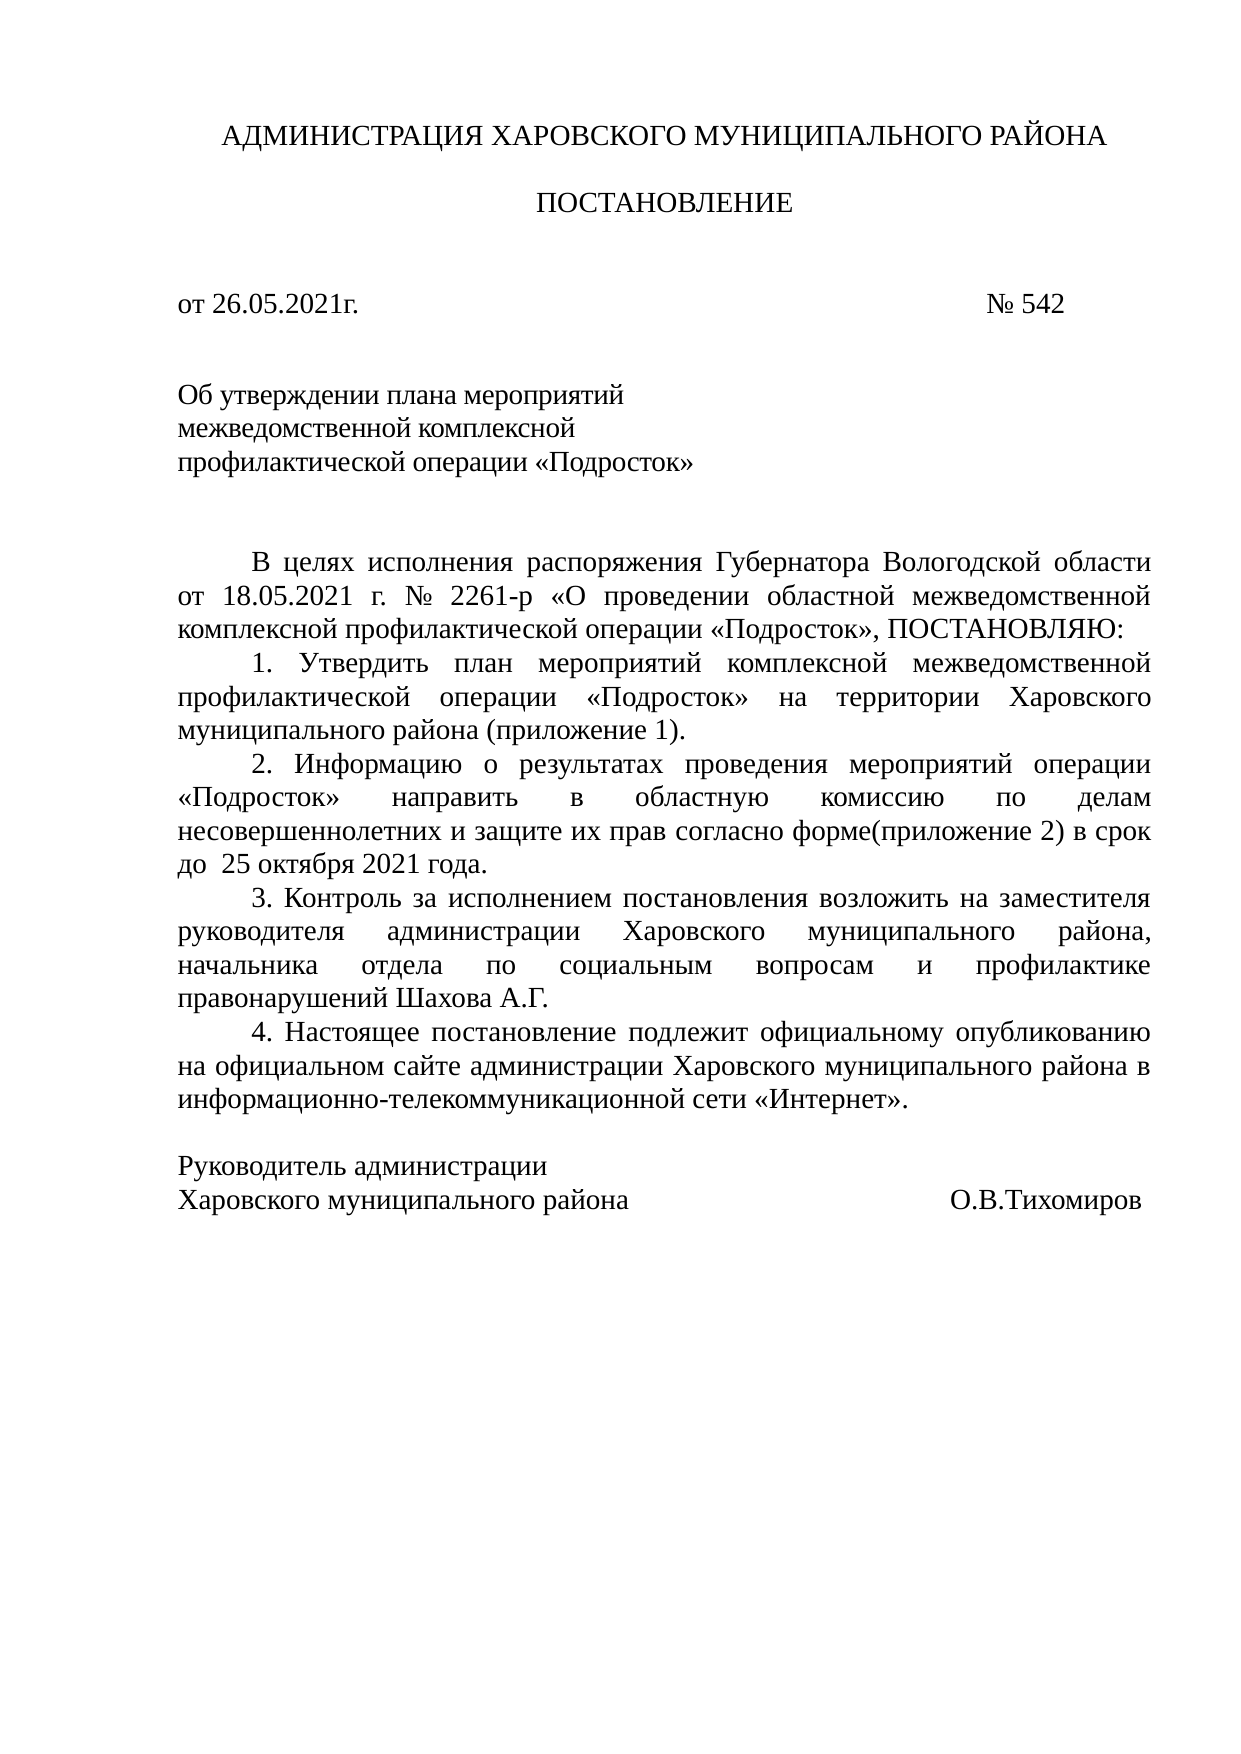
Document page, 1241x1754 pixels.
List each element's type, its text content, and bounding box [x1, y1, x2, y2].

text Руководитель администрации [177, 1148, 1152, 1182]
text от 26.05.2021г. № 542 [177, 286, 1152, 319]
text 1. Утвердить план мероприятий комплексной межведомственной профилактической операции «Подросток» на территории Харовского муниципального района (приложение 1). [177, 645, 1152, 746]
text профилактической операции «Подросток» [177, 444, 1108, 477]
text Об утверждении плана мероприятий [177, 377, 1108, 410]
text межведомственной комплексной [177, 410, 1108, 444]
text 4. Настоящее постановление подлежит официальному опубликованию на официальном сайте администрации Харовского муниципального района в информационно-телекоммуникационной сети «Интернет». [177, 1014, 1152, 1115]
text 3. Контроль за исполнением постановления возложить на заместителя руководителя администрации Харовского муниципального района, начальника отдела по социальным вопросам и профилактике правонарушений Шахова А.Г. [177, 880, 1152, 1014]
text Харовского муниципального района О.В.Тихомиров [177, 1182, 1152, 1215]
text АДМИНИСТРАЦИЯ ХАРОВСКОГО МУНИЦИПАЛЬНОГО РАЙОНА [177, 118, 1152, 152]
text ПОСТАНОВЛЕНИЕ [177, 185, 1152, 219]
text В целях исполнения распоряжения Губернатора Вологодской области от 18.05.2021 г. № 2261-р «О проведении областной межведомственной комплексной профилактической операции «Подросток», ПОСТАНОВЛЯЮ: [177, 544, 1152, 645]
text 2. Информацию о результатах проведения мероприятий операции «Подросток» направить в областную комиссию по делам несовершеннолетних и защите их прав согласно форме(приложение 2) в срок до 25 октября 2021 года. [177, 746, 1152, 880]
